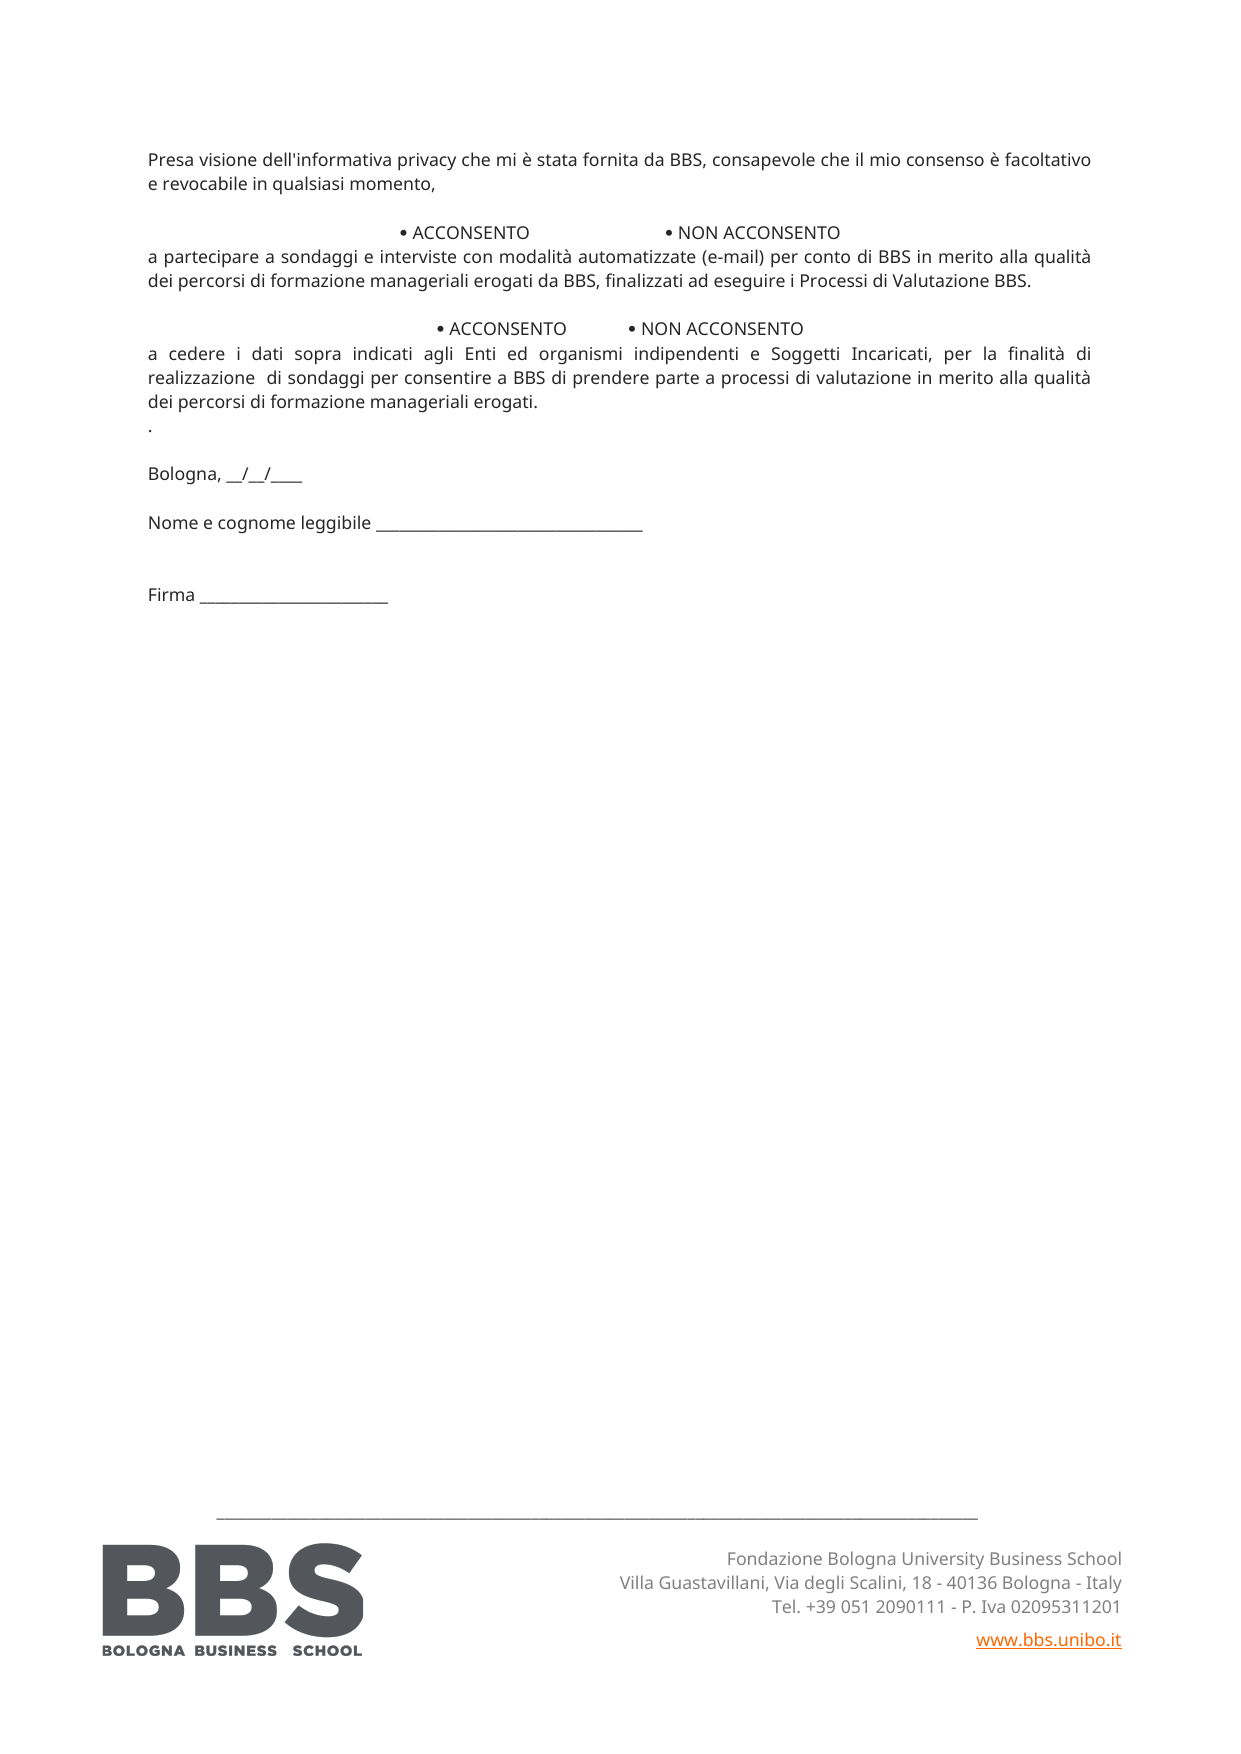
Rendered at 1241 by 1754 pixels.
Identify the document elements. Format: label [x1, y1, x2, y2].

picture [102, 1543, 364, 1656]
